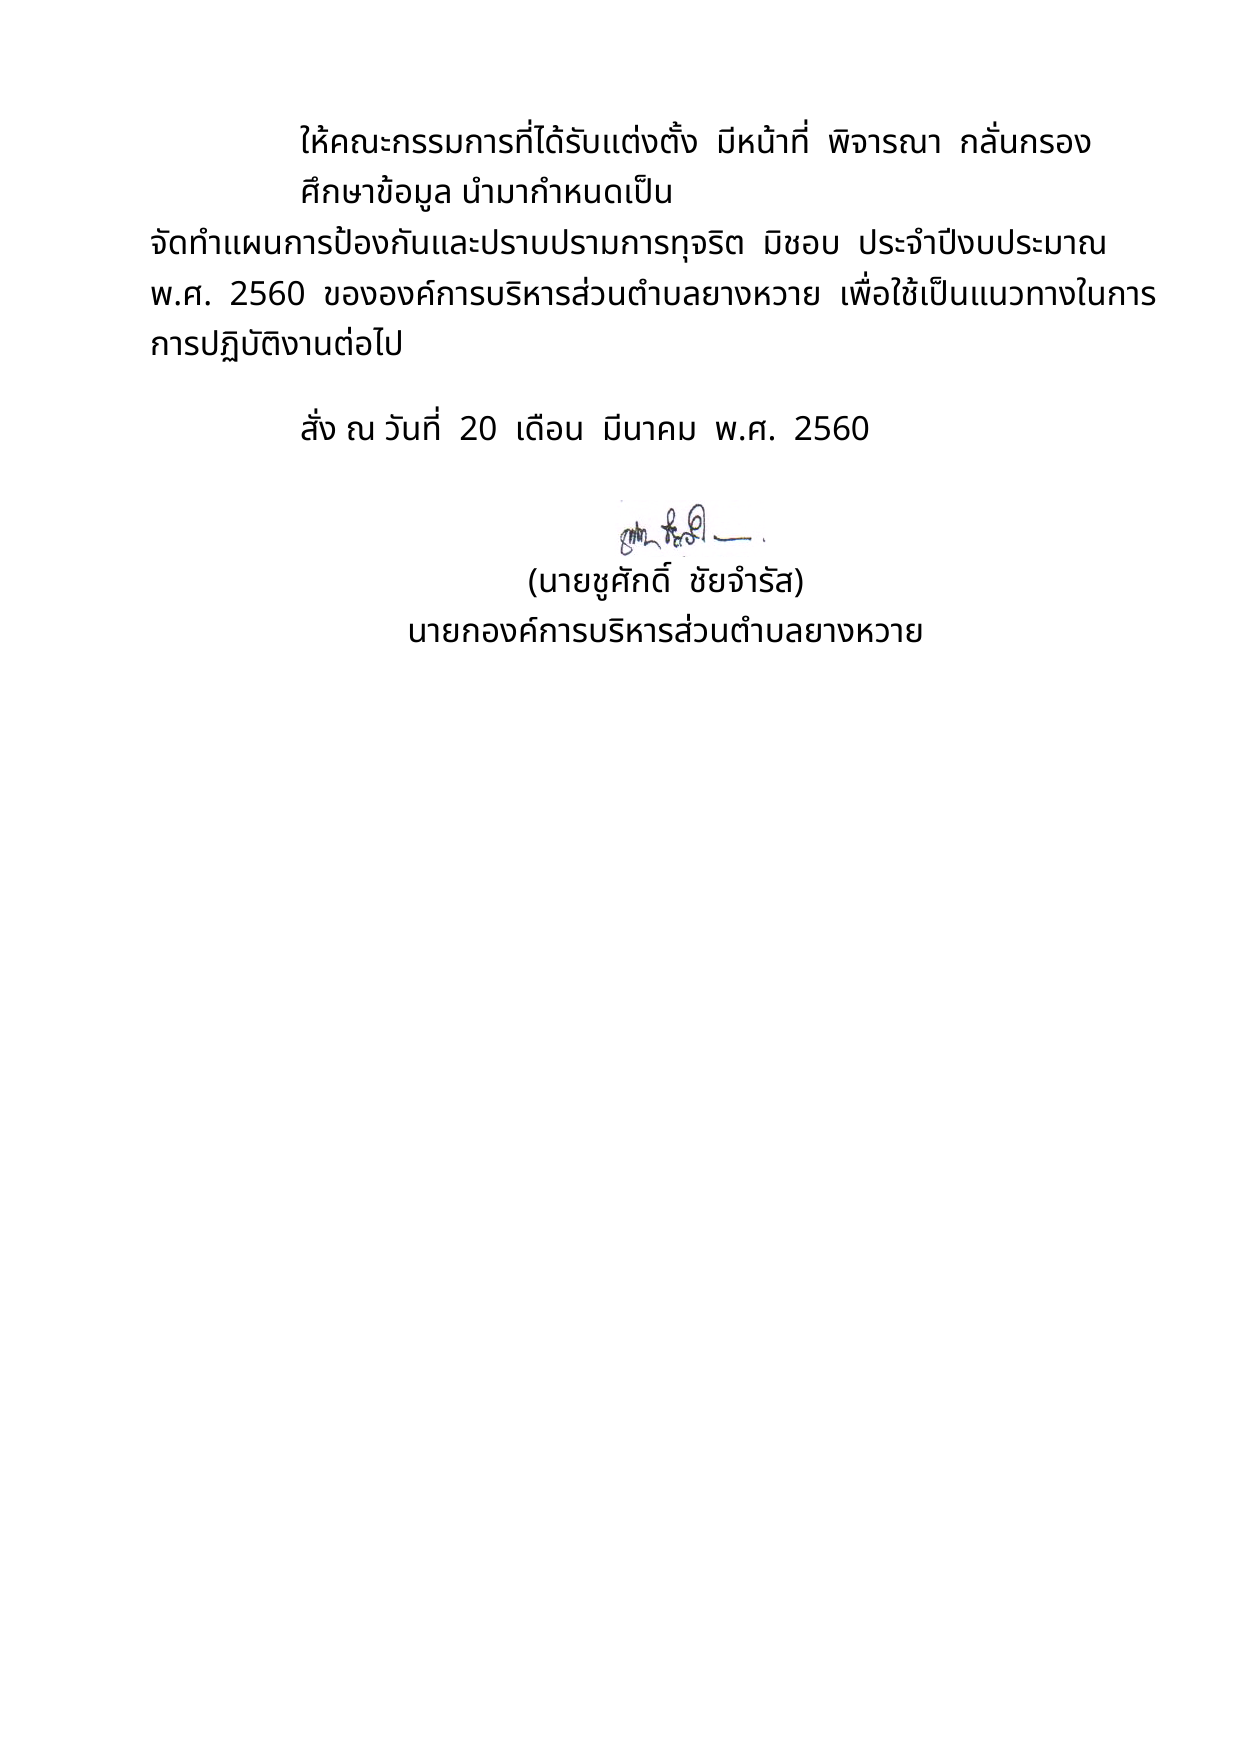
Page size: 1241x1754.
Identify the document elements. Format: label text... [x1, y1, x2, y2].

text จัดทำแผนการป้องกันและปราบปรามการทุจริต มิชอบ ประจำปีงบประมาณ พ.ศ. 2560 ขององค์การบริหารส่วนตำบลยางหวาย เพื่อใช้เป็นแนวทางในการการปฏิบัติงานต่อไป [150, 219, 1181, 370]
text สั่ง ณ วันที่ 20 เดือน มีนาคม พ.ศ. 2560 [225, 404, 1181, 455]
text ให้คณะกรรมการที่ได้รับแต่งตั้ง มีหน้าที่ พิจารณา กลั่นกรอง ศึกษาข้อมูล นำมากำหนดเป็น [300, 118, 1181, 219]
picture [614, 500, 767, 557]
text นายกองค์การบริหารส่วนตำบลยางหวาย [150, 607, 1181, 658]
text (นายชูศักดิ์ ชัยจำรัส) [150, 557, 1181, 607]
